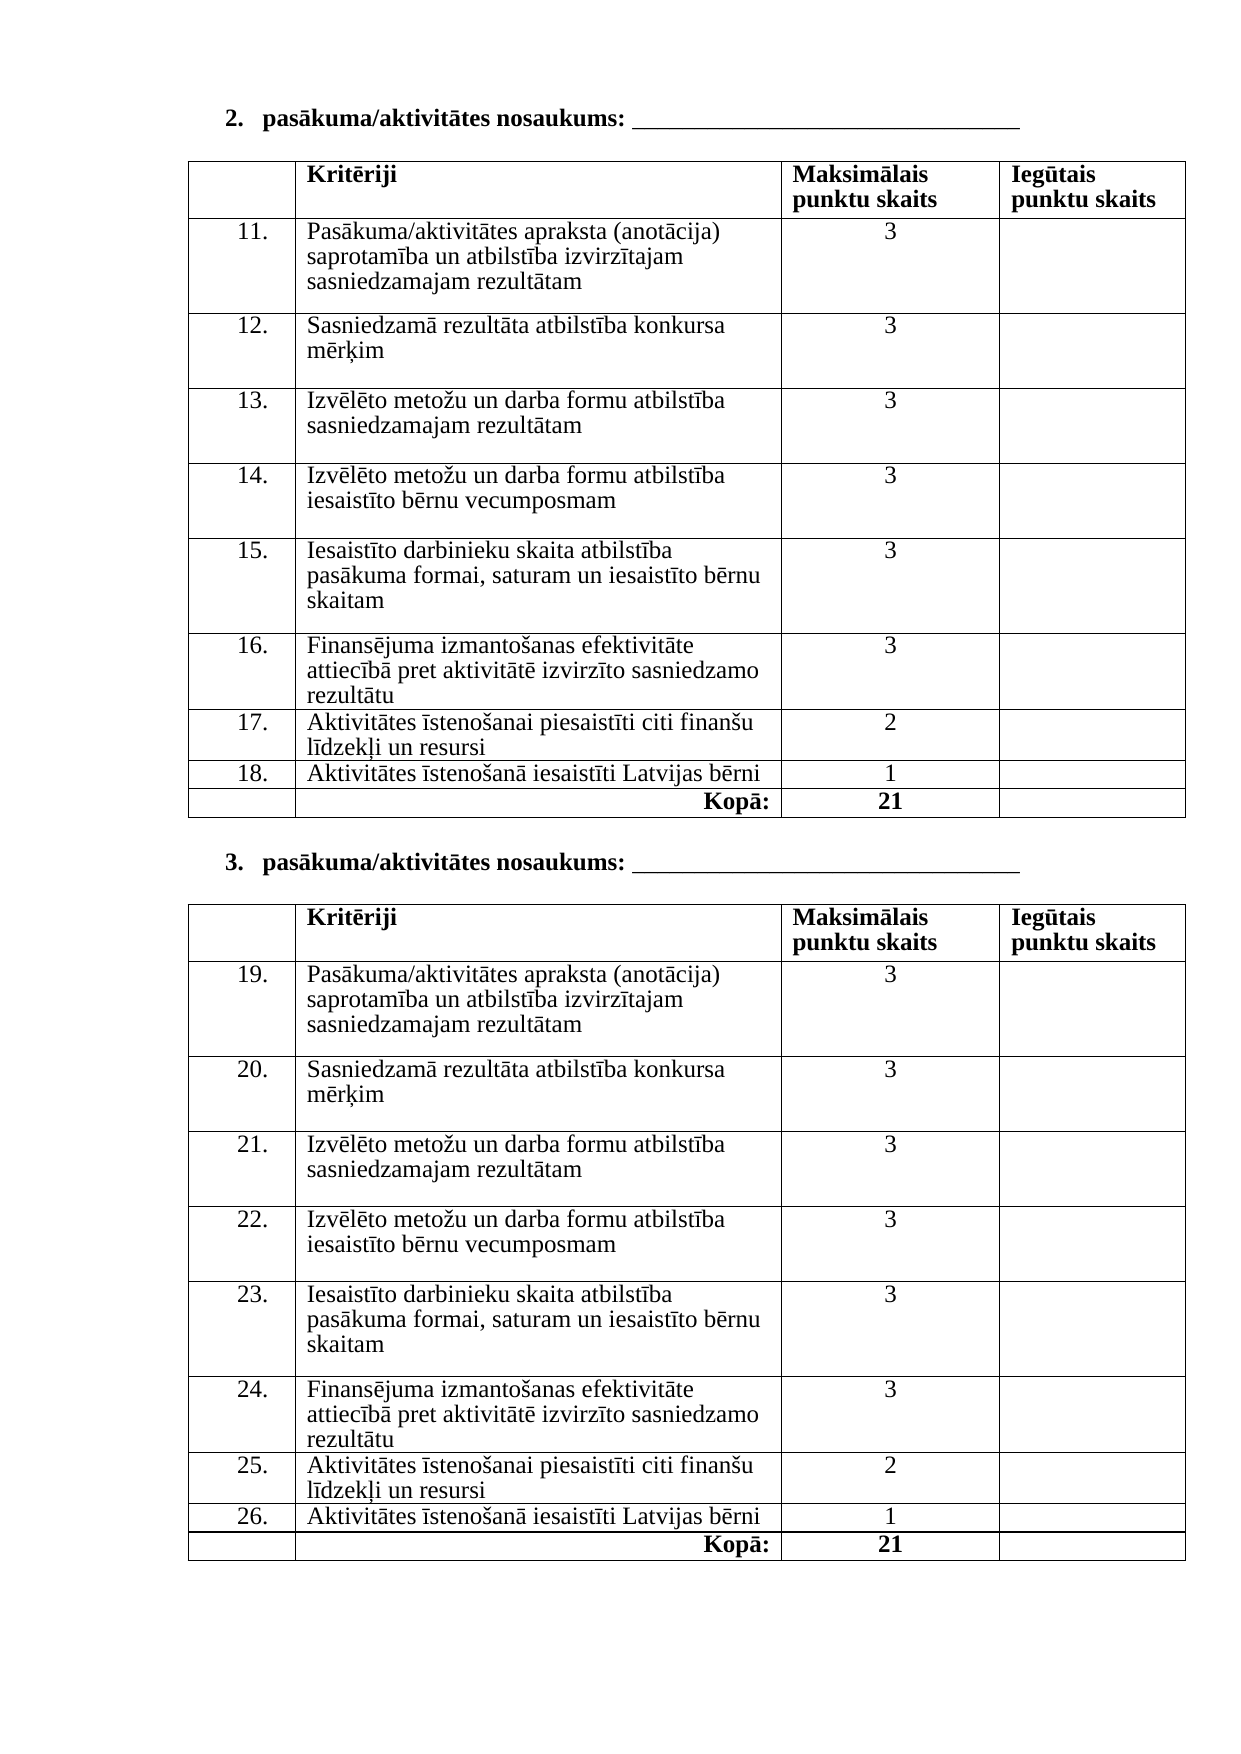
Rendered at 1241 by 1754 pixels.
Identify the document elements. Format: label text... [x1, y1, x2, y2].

table_cell 3 [782, 219, 999, 313]
list pasākuma/aktivitātes nosaukums: _______________________________ [225, 103, 1053, 132]
table_cell 3 [782, 1057, 999, 1131]
table_cell Pasākuma/aktivitātes apraksta (anotācija) saprotamība un atbilstība izvirzītajam sasniedzamajam rezultātam [296, 962, 781, 1056]
table_cell Finansējuma izmantošanas efektivitāte attiecībā pret aktivitātē izvirzīto sasniedzamo rezultātu [296, 634, 781, 709]
table_cell [1000, 1453, 1185, 1503]
table_cell [1000, 710, 1185, 760]
table_cell [189, 1057, 295, 1131]
table_cell Iesaistīto darbinieku skaita atbilstība pasākuma formai, saturam un iesaistīto bērnu skaitam [296, 539, 781, 633]
table_cell [189, 539, 295, 633]
table_cell [1000, 464, 1185, 538]
table_cell 2 [782, 710, 999, 760]
table_cell Pasākuma/aktivitātes apraksta (anotācija) saprotamība un atbilstība izvirzītajam sasniedzamajam rezultātam [296, 219, 781, 313]
table_cell Aktivitātes īstenošanā iesaistīti Latvijas bērni [296, 1504, 781, 1531]
table_cell [1000, 1504, 1185, 1531]
table_cell [189, 314, 295, 388]
table_header Iegūtais punktu skaits [1000, 162, 1185, 218]
table_cell 3 [782, 962, 999, 1056]
table_cell [1000, 219, 1185, 313]
table_cell Iesaistīto darbinieku skaita atbilstība pasākuma formai, saturam un iesaistīto bērnu skaitam [296, 1282, 781, 1376]
table_cell [189, 1132, 295, 1206]
table_cell 3 [782, 634, 999, 709]
table_cell [189, 1207, 295, 1281]
table_header [189, 905, 295, 961]
table_cell [1000, 634, 1185, 709]
table_cell [1000, 1377, 1185, 1452]
table_cell 1 [782, 761, 999, 788]
table_header [189, 162, 295, 218]
table_cell Aktivitātes īstenošanai piesaistīti citi finanšu līdzekļi un resursi [296, 710, 781, 760]
table_cell [189, 962, 295, 1056]
table_cell [189, 1282, 295, 1376]
table_cell [1000, 962, 1185, 1056]
table_cell 2 [782, 1453, 999, 1503]
table_cell [1000, 1282, 1185, 1376]
table_cell [189, 219, 295, 313]
table_cell Izvēlēto metožu un darba formu atbilstība iesaistīto bērnu vecumposmam [296, 1207, 781, 1281]
table_cell [189, 789, 295, 817]
table_cell Izvēlēto metožu un darba formu atbilstība iesaistīto bērnu vecumposmam [296, 464, 781, 538]
table_header Iegūtais punktu skaits [1000, 905, 1185, 961]
table_cell [189, 1533, 295, 1560]
table_cell 3 [782, 389, 999, 463]
table_cell Finansējuma izmantošanas efektivitāte attiecībā pret aktivitātē izvirzīto sasniedzamo rezultātu [296, 1377, 781, 1452]
table_cell [189, 389, 295, 463]
table_cell 3 [782, 1377, 999, 1452]
table_cell Aktivitātes īstenošanā iesaistīti Latvijas bērni [296, 761, 781, 788]
table_cell [1000, 539, 1185, 633]
table_cell [189, 1504, 295, 1531]
table_cell [189, 710, 295, 760]
table_cell 3 [782, 539, 999, 633]
table_cell 3 [782, 1282, 999, 1376]
table_cell Sasniedzamā rezultāta atbilstība konkursa mērķim [296, 314, 781, 388]
table_header Kritēriji [296, 162, 781, 218]
table_header Maksimālais punktu skaits [782, 905, 999, 961]
table_cell Izvēlēto metožu un darba formu atbilstība sasniedzamajam rezultātam [296, 389, 781, 463]
table_cell [1000, 314, 1185, 388]
table_cell [189, 1377, 295, 1452]
table_cell 18 [782, 789, 999, 817]
table_cell Izvēlēto metožu un darba formu atbilstība sasniedzamajam rezultātam [296, 1132, 781, 1206]
table_cell [1000, 761, 1185, 788]
table_cell Kopā: [296, 1533, 781, 1560]
table_cell [1000, 1132, 1185, 1206]
table_cell 3 [782, 1132, 999, 1206]
table_cell [189, 634, 295, 709]
list pasākuma/aktivitātes nosaukums: _______________________________ [225, 847, 1053, 875]
table_cell [1000, 389, 1185, 463]
table_cell [189, 464, 295, 538]
table_cell 1 [782, 1504, 999, 1531]
table_cell [189, 761, 295, 788]
table_cell [1000, 1207, 1185, 1281]
table_cell 3 [782, 464, 999, 538]
table_cell Aktivitātes īstenošanai piesaistīti citi finanšu līdzekļi un resursi [296, 1453, 781, 1503]
table_cell [189, 1453, 295, 1503]
table_cell Sasniedzamā rezultāta atbilstība konkursa mērķim [296, 1057, 781, 1131]
table_cell 3 [782, 314, 999, 388]
table_cell 18 [782, 1533, 999, 1560]
table_cell Kopā: [296, 789, 781, 817]
table_cell [1000, 1057, 1185, 1131]
table_header Maksimālais punktu skaits [782, 162, 999, 218]
table_header Kritēriji [296, 905, 781, 961]
table_cell [1000, 789, 1185, 817]
table_cell [1000, 1533, 1185, 1560]
table_cell 3 [782, 1207, 999, 1281]
